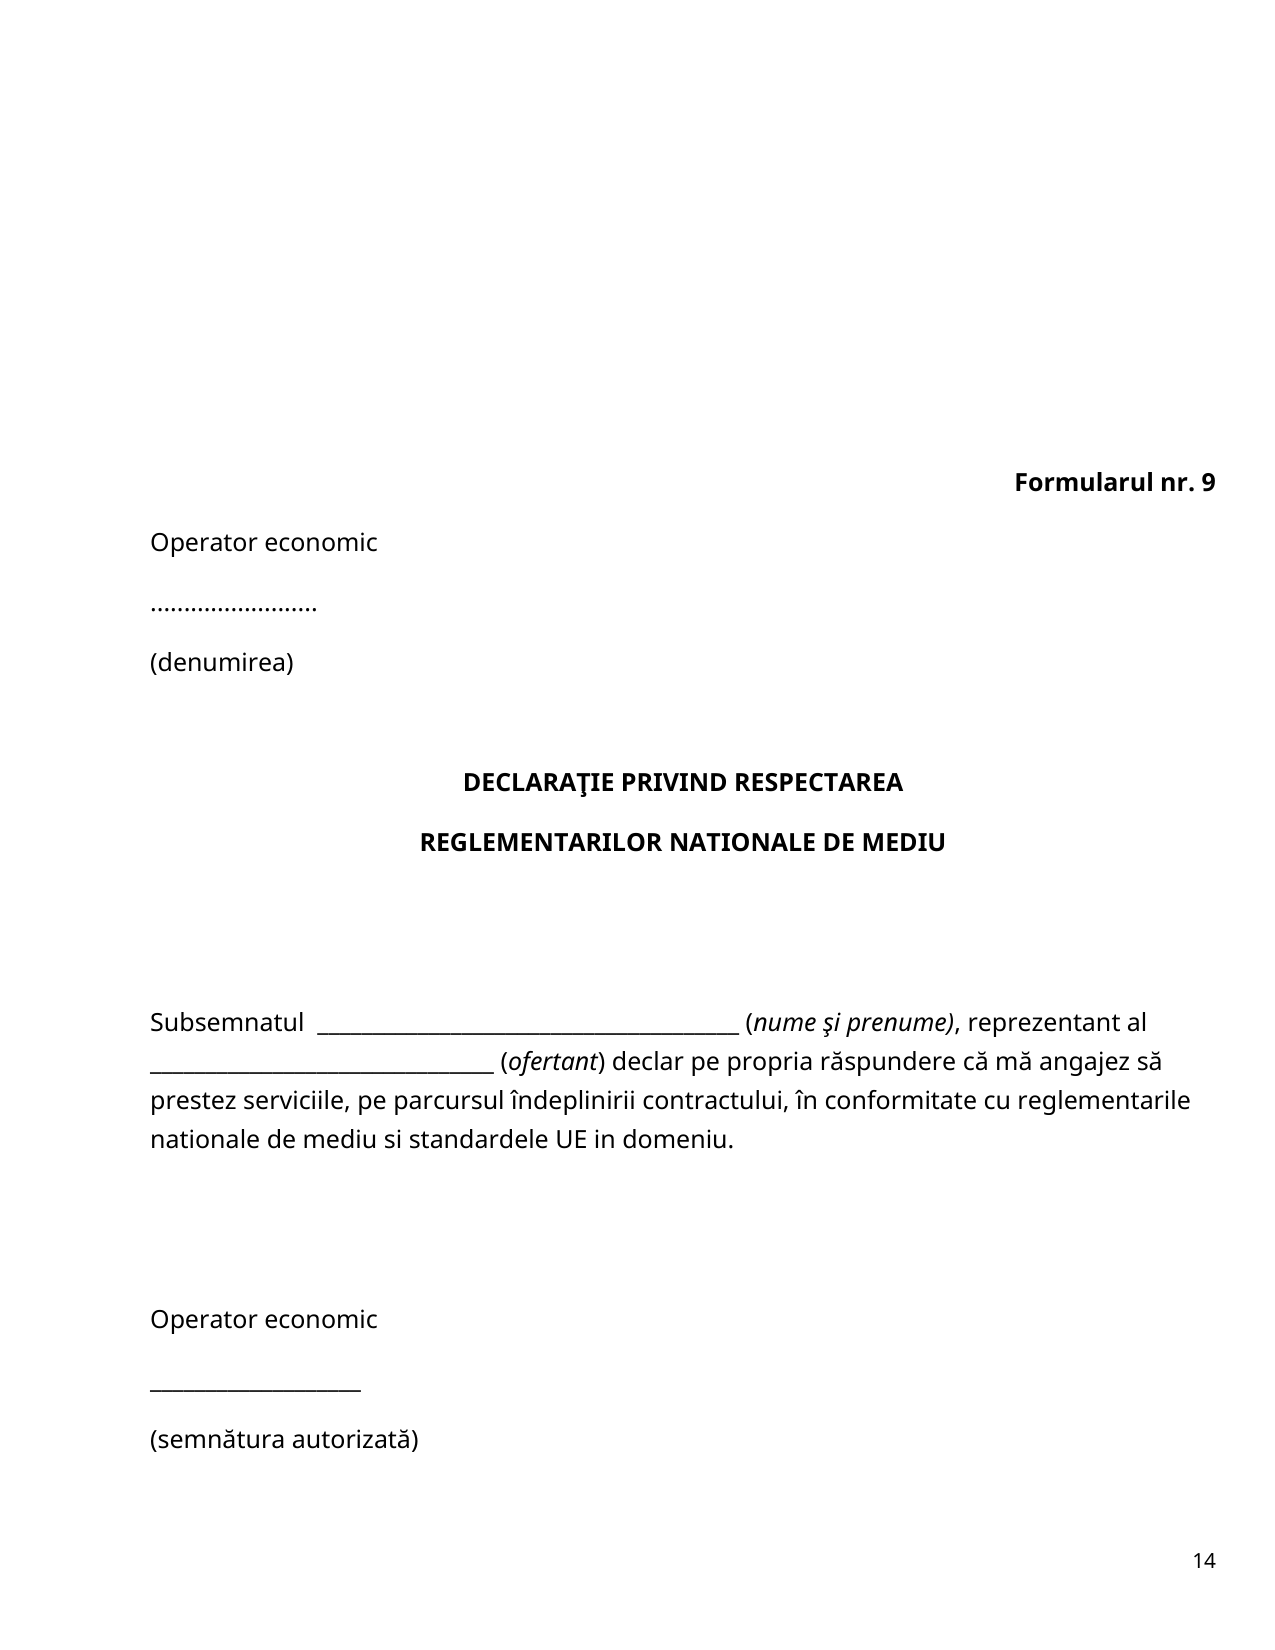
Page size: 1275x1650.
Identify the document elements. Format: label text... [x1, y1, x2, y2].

text ......................... [150, 584, 1216, 618]
text (semnătura autorizată) [150, 1422, 1216, 1456]
text (denumirea) [150, 644, 1216, 678]
text Operator economic [150, 524, 1216, 558]
text Operator economic [150, 1302, 1216, 1336]
text REGLEMENTARILOR NATIONALE DE MEDIU [150, 824, 1216, 858]
text ___________________ [150, 1362, 1216, 1396]
text Subsemnatul ______________________________________ (nume şi prenume), reprezentant al _______________________________ (ofertant) declar pe propria răspundere că mă angajez să prestez serviciile, pe parcursul îndeplinirii contractului, în conformitate cu reglementarile nationale de mediu si standardele UE in domeniu. [150, 1004, 1216, 1156]
text DECLARAŢIE PRIVIND RESPECTAREA [150, 764, 1216, 798]
text Formularul nr. 9 [825, 464, 1216, 498]
